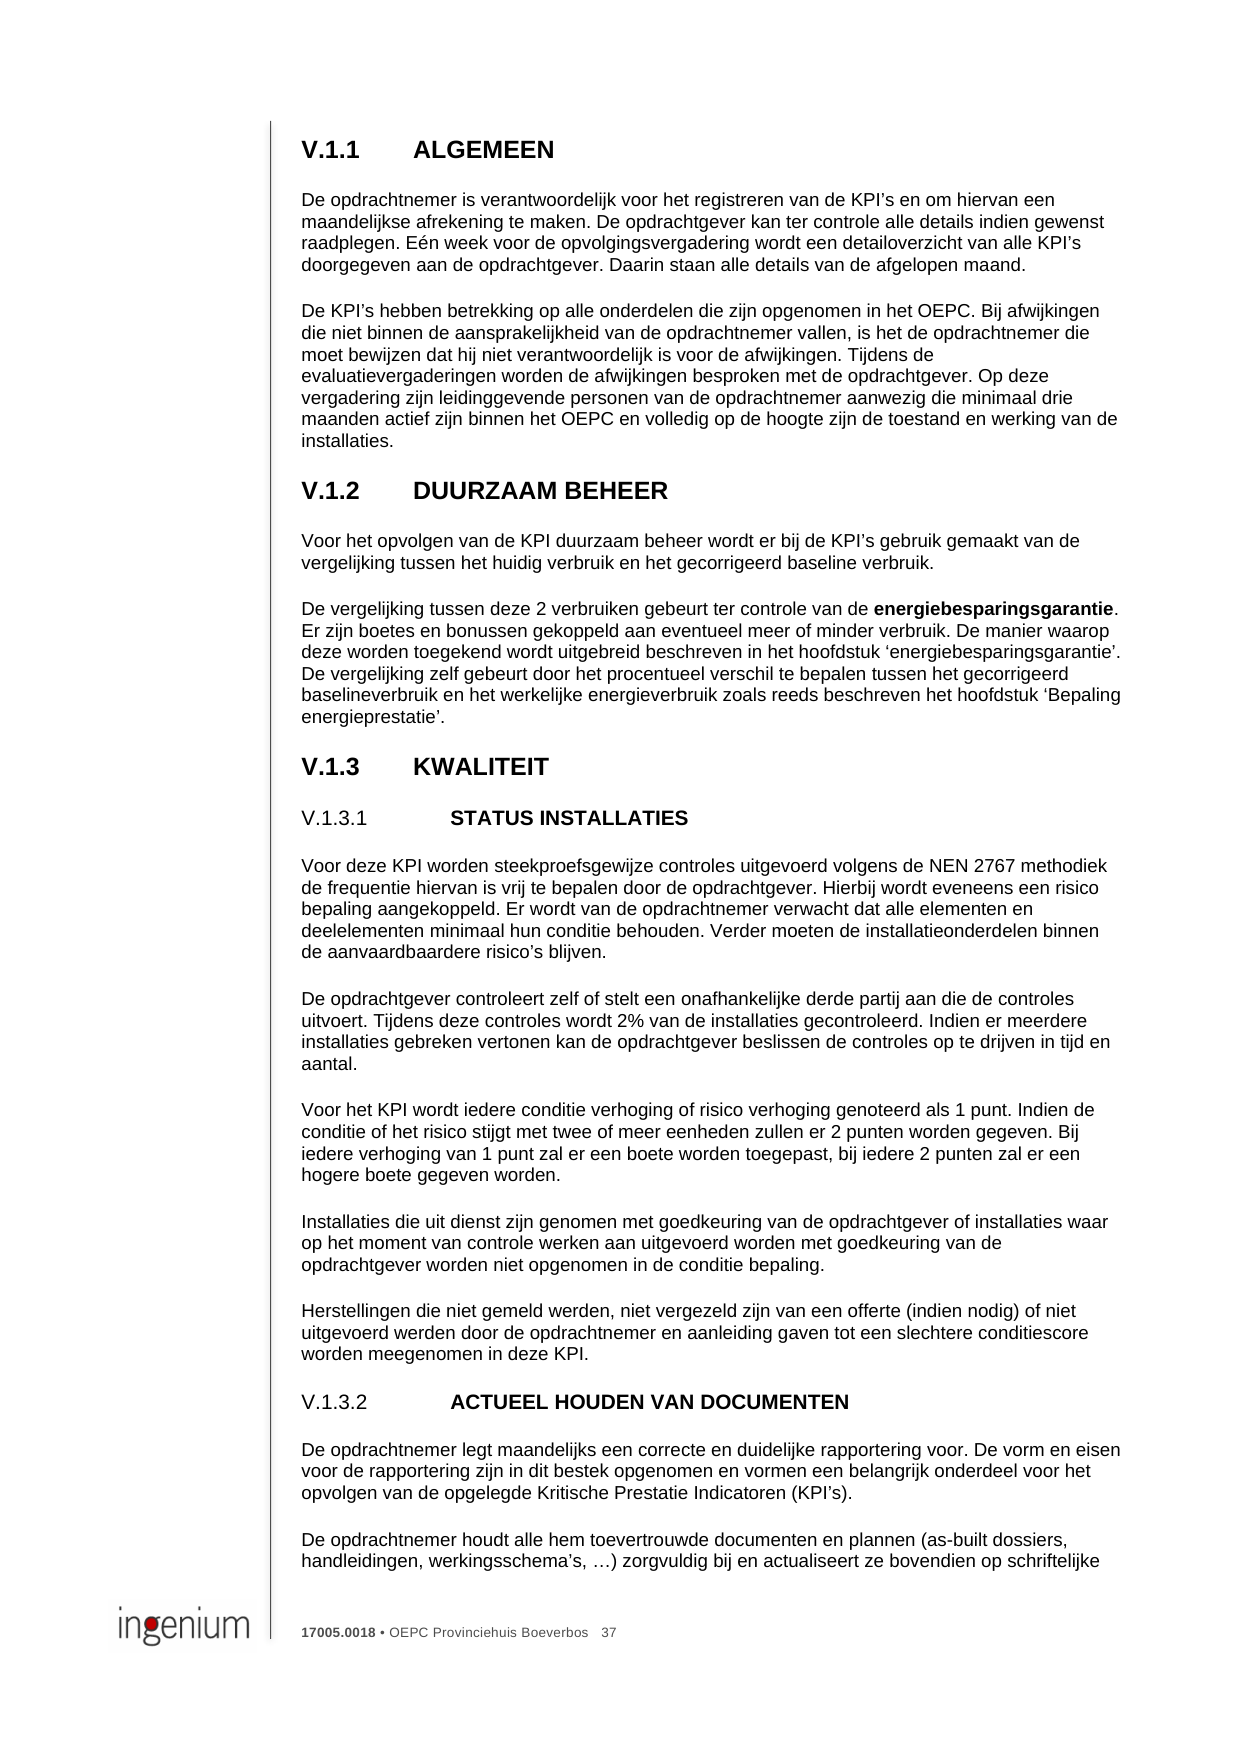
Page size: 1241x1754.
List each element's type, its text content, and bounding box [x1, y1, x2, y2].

text De opdrachtgever controleert zelf of stelt een onafhankelijke derde partij aan die de controles uitvoert. Tijdens deze controles wordt 2% van de installaties gecontroleerd. Indien er meerdere installaties gebreken vertonen kan de opdrachtgever beslissen de controles op te drijven in tijd en aantal. [301, 988, 1122, 1074]
text De opdrachtnemer legt maandelijks een correcte en duidelijke rapportering voor. De vorm en eisen voor de rapportering zijn in dit bestek opgenomen en vormen een belangrijk onderdeel voor het opvolgen van de opgelegde Kritische Prestatie Indicatoren (KPI’s). [301, 1439, 1122, 1503]
text Voor het KPI wordt iedere conditie verhoging of risico verhoging genoteerd als 1 punt. Indien de conditie of het risico stijgt met twee of meer eenheden zullen er 2 punten worden gegeven. Bij iedere verhoging van 1 punt zal er een boete worden toegepast, bij iedere 2 punten zal er een hogere boete gegeven worden. [301, 1099, 1122, 1185]
text Duurzaam beheer [301, 476, 1122, 505]
text Installaties die uit dienst zijn genomen met goedkeuring van de opdrachtgever of installaties waar op het moment van controle werken aan uitgevoerd worden met goedkeuring van de opdrachtgever worden niet opgenomen in de conditie bepaling. [301, 1210, 1122, 1275]
text Voor het opvolgen van de KPI duurzaam beheer wordt er bij de KPI’s gebruik gemaakt van de vergelijking tussen het huidig verbruik en het gecorrigeerd baseline verbruik. [301, 530, 1122, 573]
picture [107, 1599, 258, 1653]
text De opdrachtnemer is verantwoordelijk voor het registreren van de KPI’s en om hiervan een maandelijkse afrekening te maken. De opdrachtgever kan ter controle alle details indien gewenst raadplegen. Eén week voor de opvolgingsvergadering wordt een detailoverzicht van alle KPI’s doorgegeven aan de opdrachtgever. Daarin staan alle details van de afgelopen maand. [301, 189, 1122, 275]
text Kwaliteit [301, 752, 1122, 781]
text Herstellingen die niet gemeld werden, niet vergezeld zijn van een offerte (indien nodig) of niet uitgevoerd werden door de opdrachtnemer en aanleiding gaven tot een slechtere conditiescore worden meegenomen in deze KPI. [301, 1300, 1122, 1365]
text Voor deze KPI worden steekproefsgewijze controles uitgevoerd volgens de NEN 2767 methodiek de frequentie hiervan is vrij te bepalen door de opdrachtgever. Hierbij wordt eveneens een risico bepaling aangekoppeld. Er wordt van de opdrachtnemer verwacht dat alle elementen en deelelementen minimaal hun conditie behouden. Verder moeten de installatieonderdelen binnen de aanvaardbaardere risico’s blijven. [301, 855, 1122, 963]
text Status installaties [301, 806, 1122, 830]
text Actueel houden van documenten [301, 1390, 1122, 1414]
text Algemeen [301, 135, 1122, 164]
text De KPI’s hebben betrekking op alle onderdelen die zijn opgenomen in het OEPC. Bij afwijkingen die niet binnen de aansprakelijkheid van de opdrachtnemer vallen, is het de opdrachtnemer die moet bewijzen dat hij niet verantwoordelijk is voor de afwijkingen. Tijdens de evaluatievergaderingen worden de afwijkingen besproken met de opdrachtgever. Op deze vergadering zijn leidinggevende personen van de opdrachtnemer aanwezig die minimaal drie maanden actief zijn binnen het OEPC en volledig op de hoogte zijn de toestand en werking van de installaties. [301, 300, 1122, 451]
text De vergelijking tussen deze 2 verbruiken gebeurt ter controle van de energiebesparingsgarantie. Er zijn boetes en bonussen gekoppeld aan eventueel meer of minder verbruik. De manier waarop deze worden toegekend wordt uitgebreid beschreven in het hoofdstuk ‘energiebesparingsgarantie’. De vergelijking zelf gebeurt door het procentueel verschil te bepalen tussen het gecorrigeerd baselineverbruik en het werkelijke energieverbruik zoals reeds beschreven het hoofdstuk ‘Bepaling energieprestatie’. [301, 598, 1122, 727]
